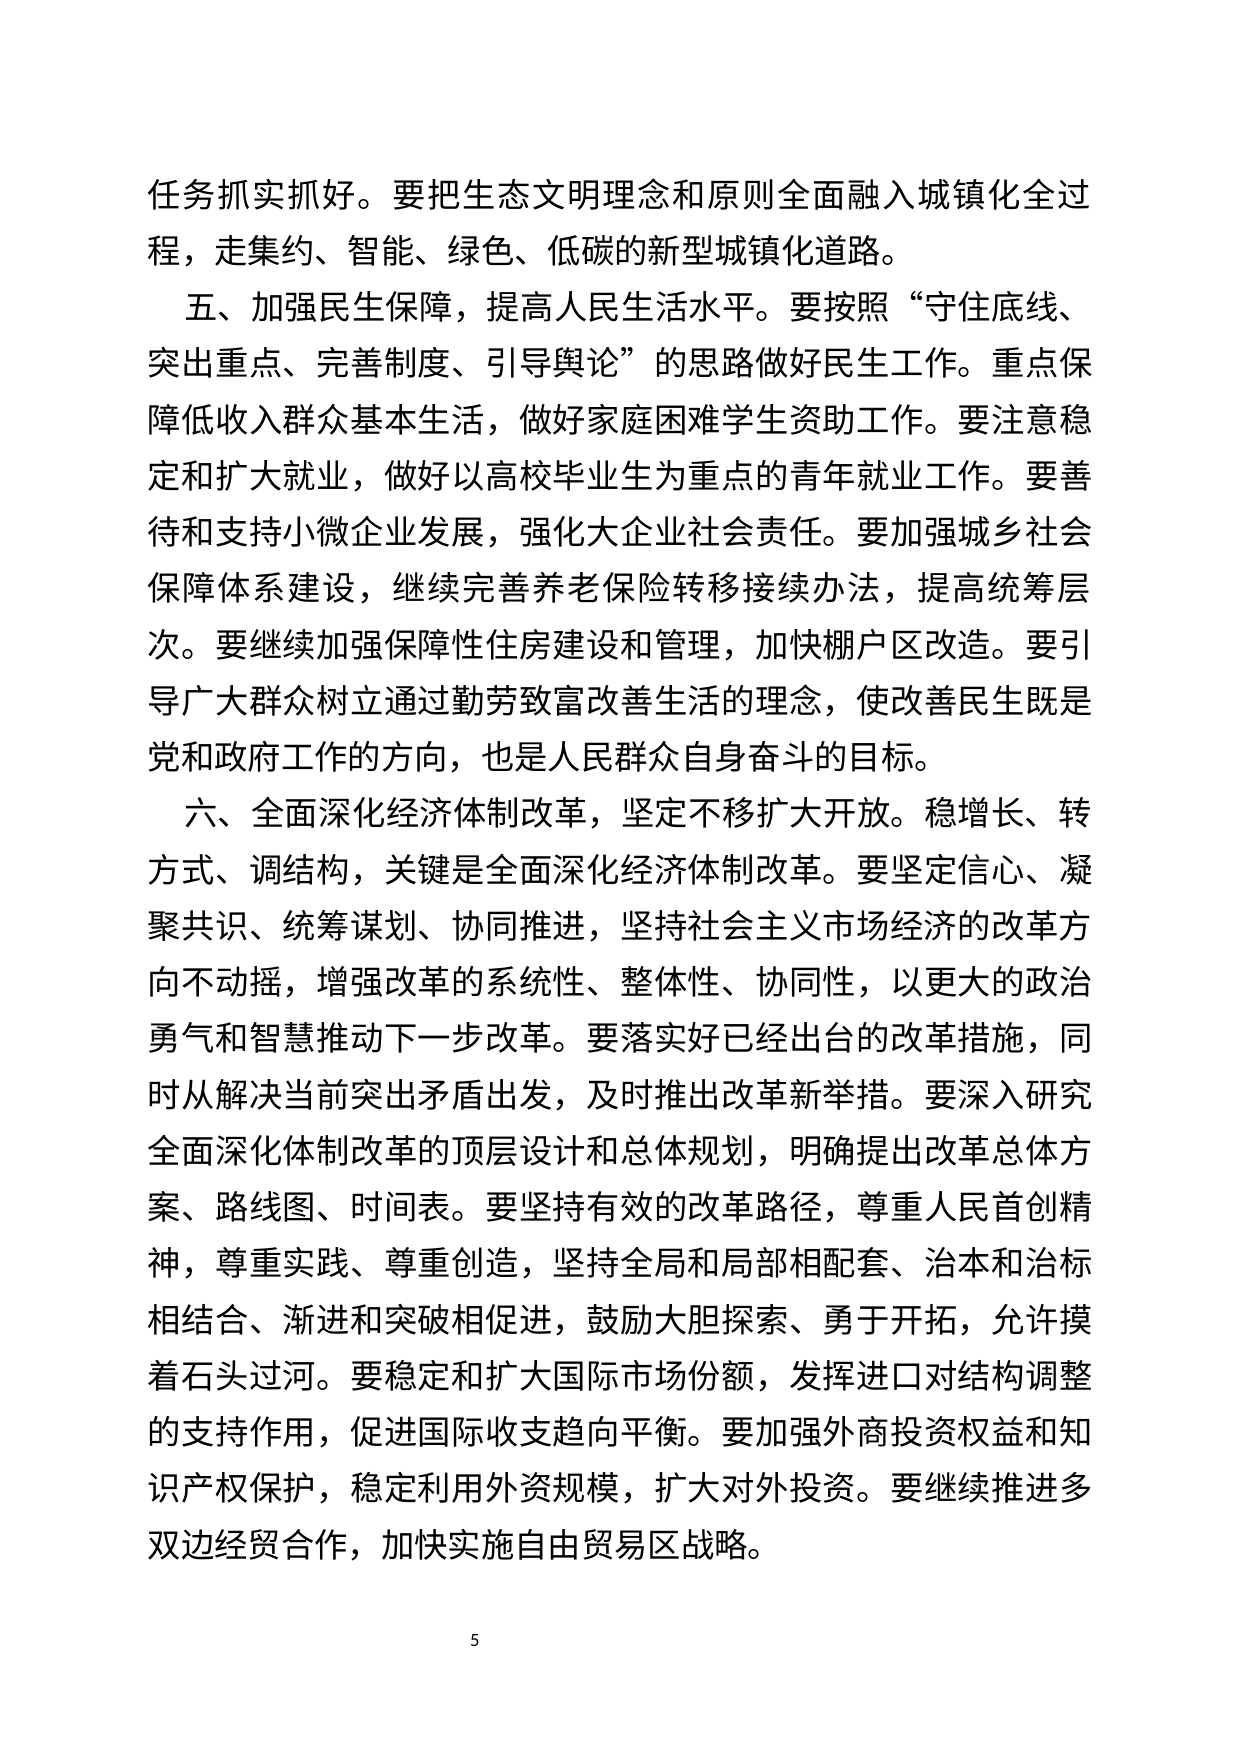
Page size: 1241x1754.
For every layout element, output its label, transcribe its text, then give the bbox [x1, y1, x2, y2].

text 六、全面深化经济体制改革，坚定不移扩大开放。稳增长、转方式、调结构，关键是全面深化经济体制改革。要坚定信心、凝聚共识、统筹谋划、协同推进，坚持社会主义市场经济的改革方向不动摇，增强改革的系统性、整体性、协同性，以更大的政治勇气和智慧推动下一步改革。要落实好已经出台的改革措施，同时从解决当前突出矛盾出发，及时推出改革新举措。要深入研究全面深化体制改革的顶层设计和总体规划，明确提出改革总体方案、路线图、时间表。要坚持有效的改革路径，尊重人民首创精神，尊重实践、尊重创造，坚持全局和局部相配套、治本和治标相结合、渐进和突破相促进，鼓励大胆探索、勇于开拓，允许摸着石头过河。要稳定和扩大国际市场份额，发挥进口对结构调整的支持作用，促进国际收支趋向平衡。要加强外商投资权益和知识产权保护，稳定利用外资规模，扩大对外投资。要继续推进多双边经贸合作，加快实施自由贸易区战略。 [148, 781, 1093, 1568]
text 五、加强民生保障，提高人民生活水平。要按照“守住底线、突出重点、完善制度、引导舆论”的思路做好民生工作。重点保障低收入群众基本生活，做好家庭困难学生资助工作。要注意稳定和扩大就业，做好以高校毕业生为重点的青年就业工作。要善待和支持小微企业发展，强化大企业社会责任。要加强城乡社会保障体系建设，继续完善养老保险转移接续办法，提高统筹层次。要继续加强保障性住房建设和管理，加快棚户区改造。要引导广大群众树立通过勤劳致富改善生活的理念，使改善民生既是党和政府工作的方向，也是人民群众自身奋斗的目标。 [148, 274, 1093, 781]
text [148, 162, 1093, 274]
